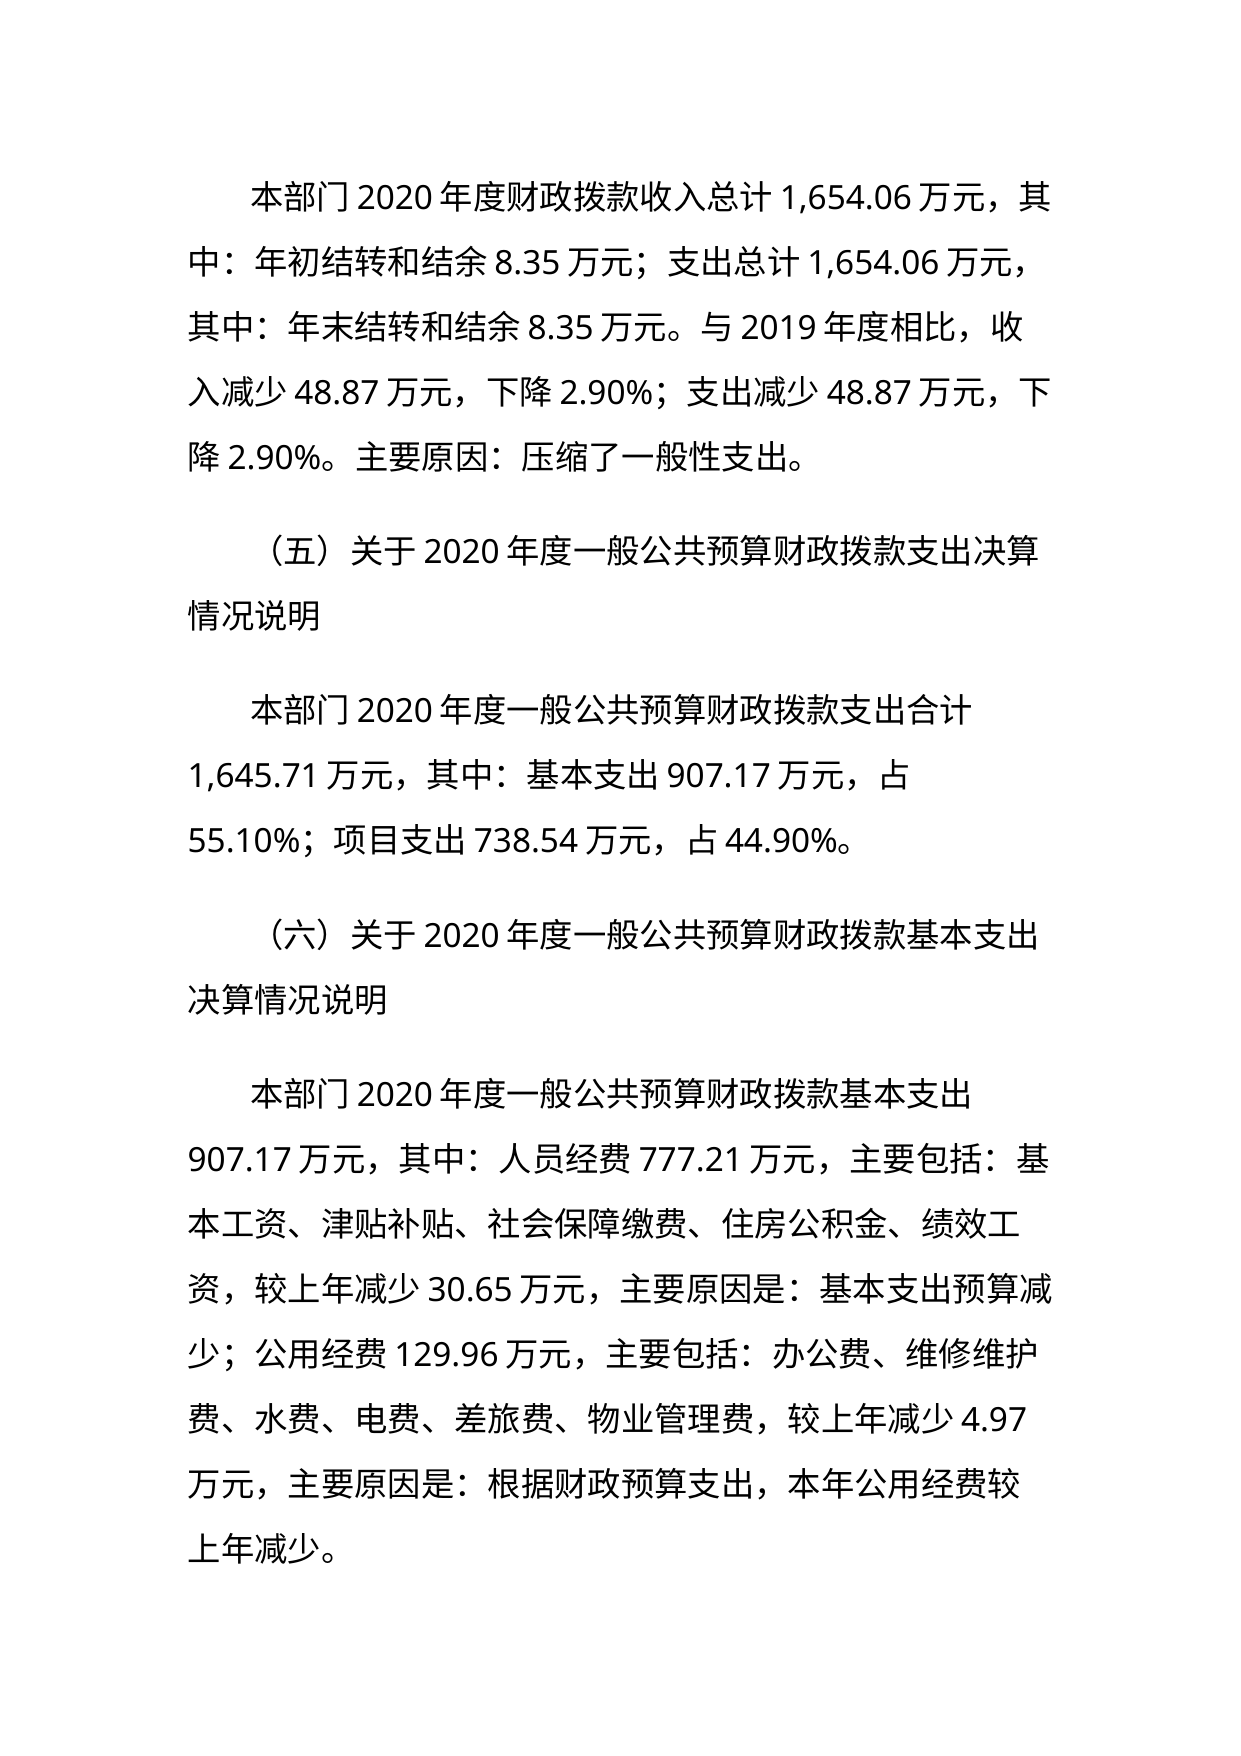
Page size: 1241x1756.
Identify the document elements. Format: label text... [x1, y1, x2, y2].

text 本部门2020年度一般公共预算财政拨款基本支出907.17万元，其中：人员经费777.21万元，主要包括：基本工资、津贴补贴、社会保障缴费、住房公积金、绩效工资，较上年减少30.65万元，主要原因是：基本支出预算减少；公用经费129.96万元，主要包括：办公费、维修维护费、水费、电费、差旅费、物业管理费，较上年减少4.97万元，主要原因是：根据财政预算支出，本年公用经费较上年减少。 [187, 1059, 1053, 1579]
text （六）关于2020年度一般公共预算财政拨款基本支出决算情况说明 [187, 900, 1053, 1030]
text 本部门2020年度财政拨款收入总计1,654.06万元，其中：年初结转和结余8.35万元；支出总计1,654.06万元，其中：年末结转和结余8.35万元。与2019年度相比，收入减少48.87万元，下降2.90%；支出减少48.87万元，下降2.90%。主要原因：压缩了一般性支出。 [187, 163, 1053, 488]
text （五）关于2020年度一般公共预算财政拨款支出决算情况说明 [187, 517, 1053, 647]
text 本部门2020年度一般公共预算财政拨款支出合计1,645.71万元，其中：基本支出907.17万元，占55.10%；项目支出738.54万元，占44.90%。 [187, 676, 1053, 871]
